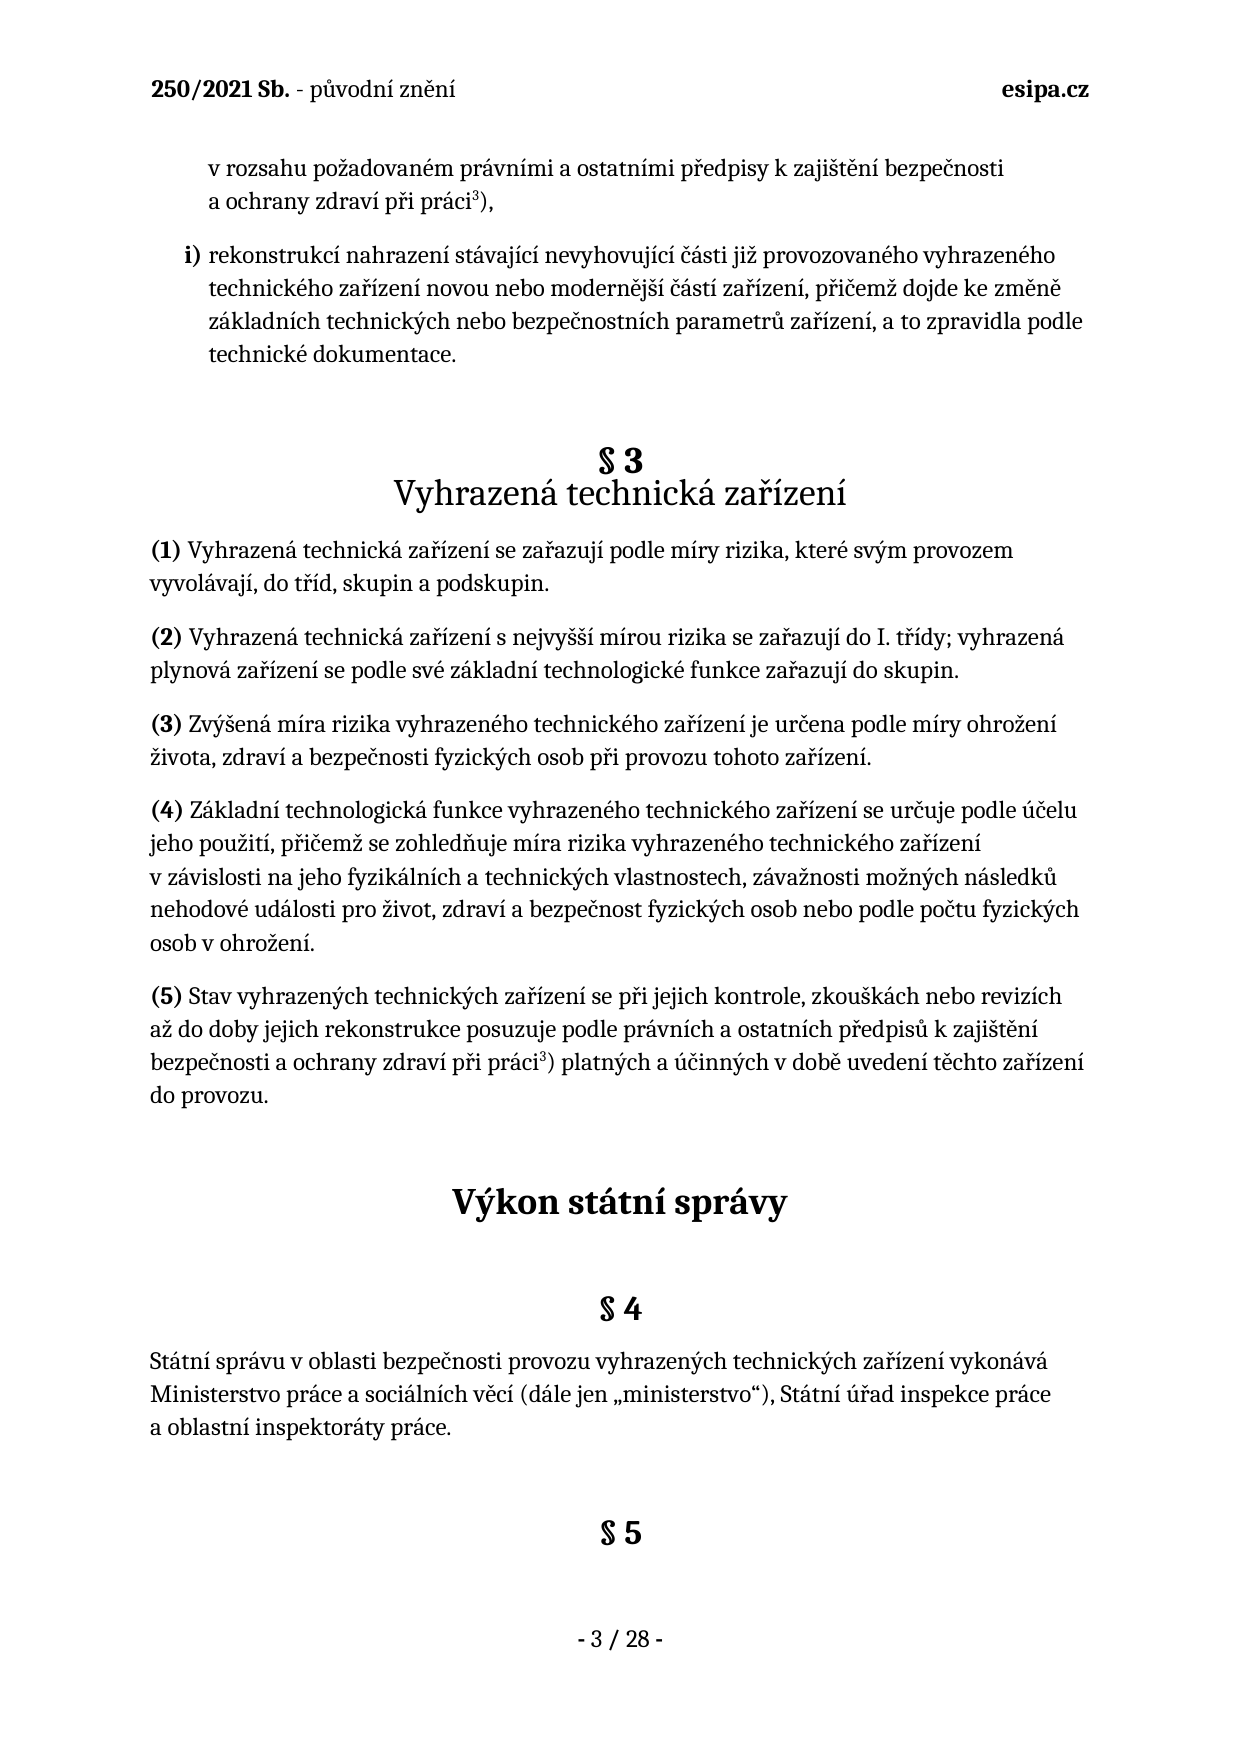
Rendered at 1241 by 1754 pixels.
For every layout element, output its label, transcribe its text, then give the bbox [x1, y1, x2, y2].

text (3) Zvýšená míra rizika vyhrazeného technického zařízení je určena podle míry ohrožení života, zdraví a bezpečnosti fyzických osob při provozu tohoto zařízení. [150, 709, 1090, 771]
text (4) Základní technologická funkce vyhrazeného technického zařízení se určuje podle účelu jeho použití, přičemž se zohledňuje míra rizika vyhrazeného technického zařízení v závislosti na jeho fyzikálních a technických vlastnostech, závažnosti možných následků nehodové události pro život, zdraví a bezpečnost fyzických osob nebo podle počtu fyzických osob v ohrožení. [150, 796, 1090, 957]
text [150, 154, 1090, 216]
subtitle § 5 [150, 1519, 1090, 1551]
subtitle § 4 [150, 1295, 1090, 1326]
text (5) Stav vyhrazených technických zařízení se při jejich kontrole, zkouškách nebo revizích až do doby jejich rekonstrukce posuzuje podle právních a ostatních předpisů k zajištění bezpečnosti a ochrany zdraví při práci3) platných a účinných v době uvedení těchto zařízení do provozu. [150, 982, 1090, 1110]
text i) rekonstrukcí nahrazení stávající nevyhovující části již provozovaného vyhrazeného technického zařízení novou nebo modernější částí zařízení, přičemž dojde ke změně základních technických nebo bezpečnostních parametrů zařízení, a to zpravidla podle technické dokumentace. [150, 241, 1090, 369]
text Státní správu v oblasti bezpečnosti provozu vyhrazených technických zařízení vykonává Ministerstvo práce a sociálních věcí (dále jen „ministerstvo“), Státní úřad inspekce práce a oblastní inspektoráty práce. [150, 1347, 1090, 1442]
text (1) Vyhrazená technická zařízení se zařazují podle míry rizika, které svým provozem vyvolávají, do tříd, skupin a podskupin. [150, 536, 1090, 597]
subtitle § 3 - Vyhrazená technická zařízení [150, 446, 1090, 515]
subtitle Výkon státní správy [150, 1187, 1090, 1222]
text (2) Vyhrazená technická zařízení s nejvyšší mírou rizika se zařazují do I. třídy; vyhrazená plynová zařízení se podle své základní technologické funkce zařazují do skupin. [150, 623, 1090, 684]
